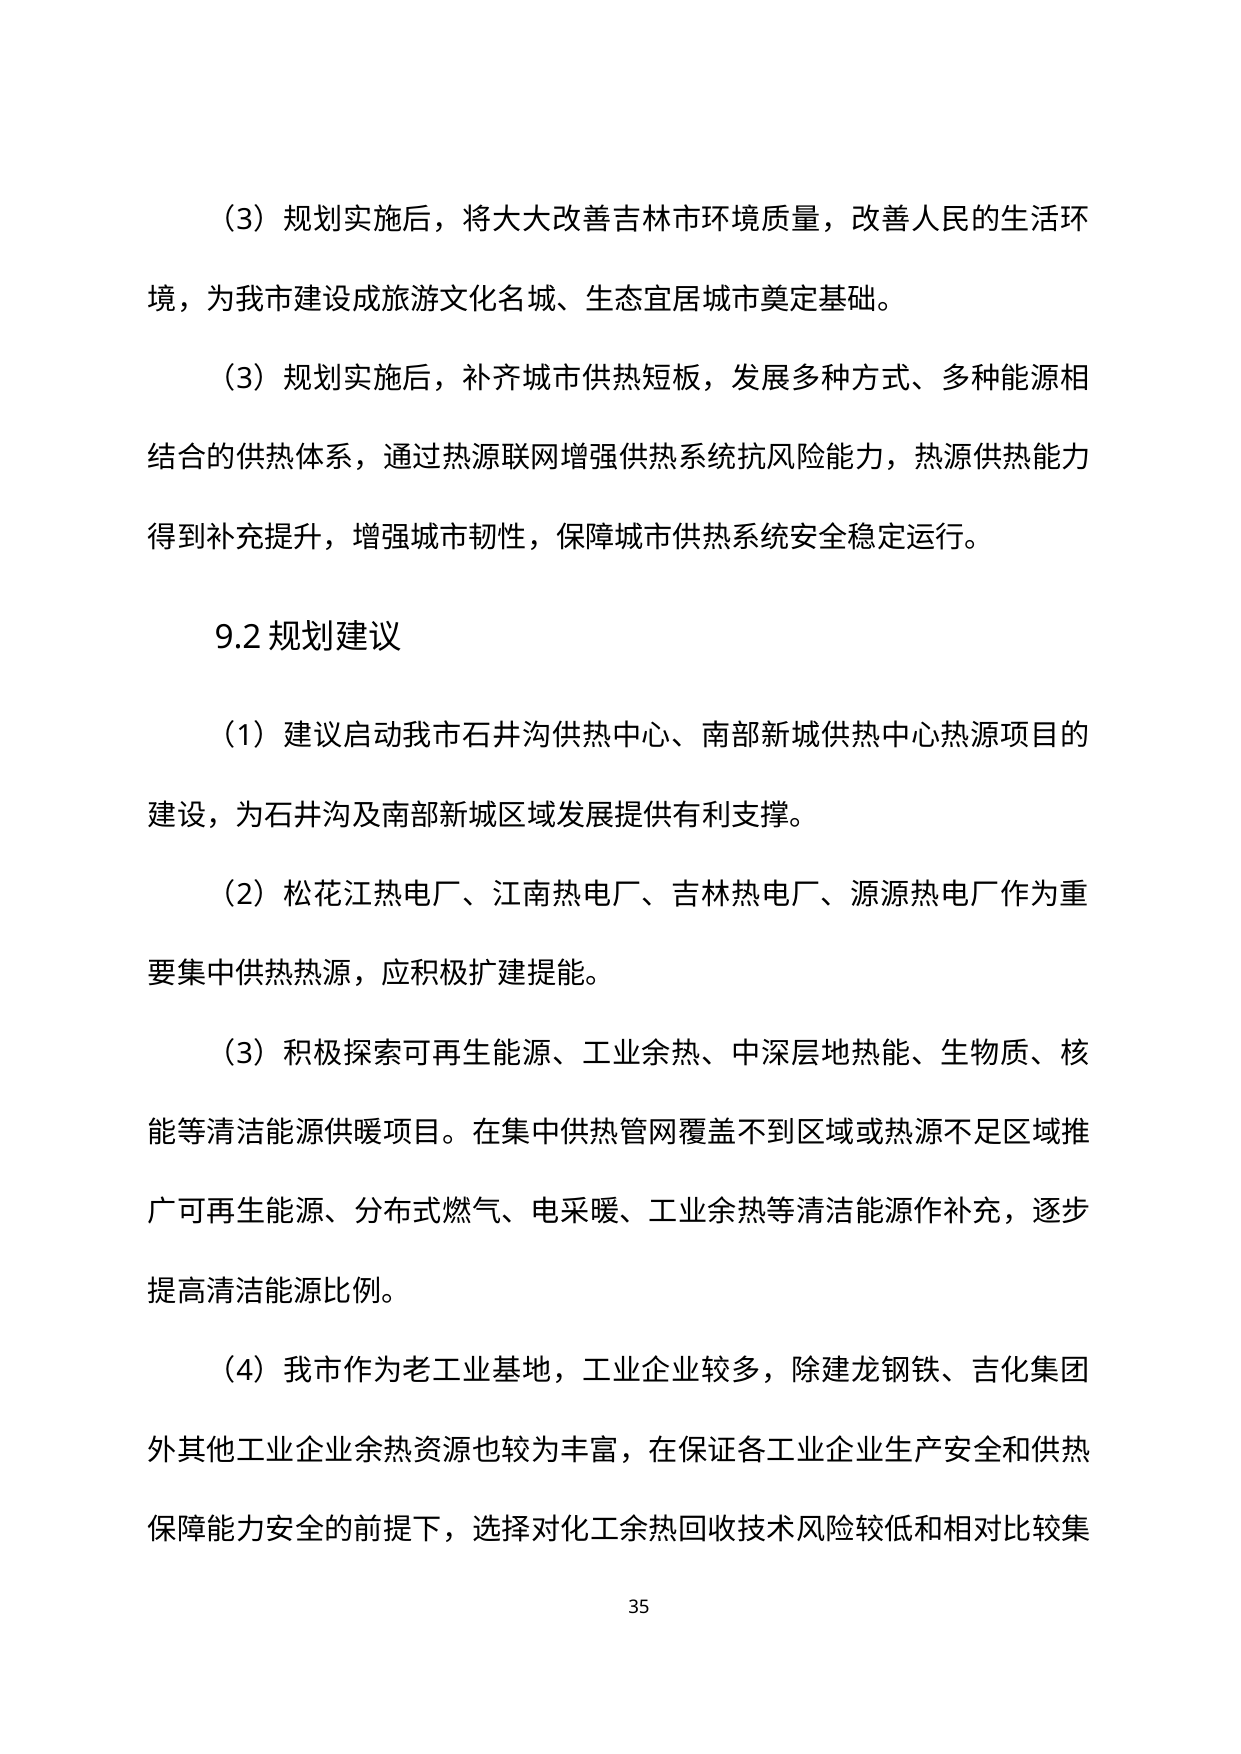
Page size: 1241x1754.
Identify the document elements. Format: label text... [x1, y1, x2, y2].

text （3）规划实施后，将大大改善吉林市环境质量，改善人民的生活环境，为我市建设成旅游文化名城、生态宜居城市奠定基础。 [148, 177, 1092, 336]
text （3）规划实施后，补齐城市供热短板，发展多种方式、多种能源相结合的供热体系，通过热源联网增强供热系统抗风险能力，热源供热能力得到补充提升，增强城市韧性，保障城市供热系统安全稳定运行。 [148, 336, 1092, 574]
subtitle 9.2规划建议 [148, 594, 1092, 673]
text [148, 1328, 1092, 1566]
text （2）松花江热电厂、江南热电厂、吉林热电厂、源源热电厂作为重要集中供热热源，应积极扩建提能。 [148, 852, 1092, 1011]
text （1）建议启动我市石井沟供热中心、南部新城供热中心热源项目的建设，为石井沟及南部新城区域发展提供有利支撑。 [148, 693, 1092, 852]
text （3）积极探索可再生能源、工业余热、中深层地热能、生物质、核能等清洁能源供暖项目。在集中供热管网覆盖不到区域或热源不足区域推广可再生能源、分布式燃气、电采暖、工业余热等清洁能源作补充，逐步提高清洁能源比例。 [148, 1011, 1092, 1328]
